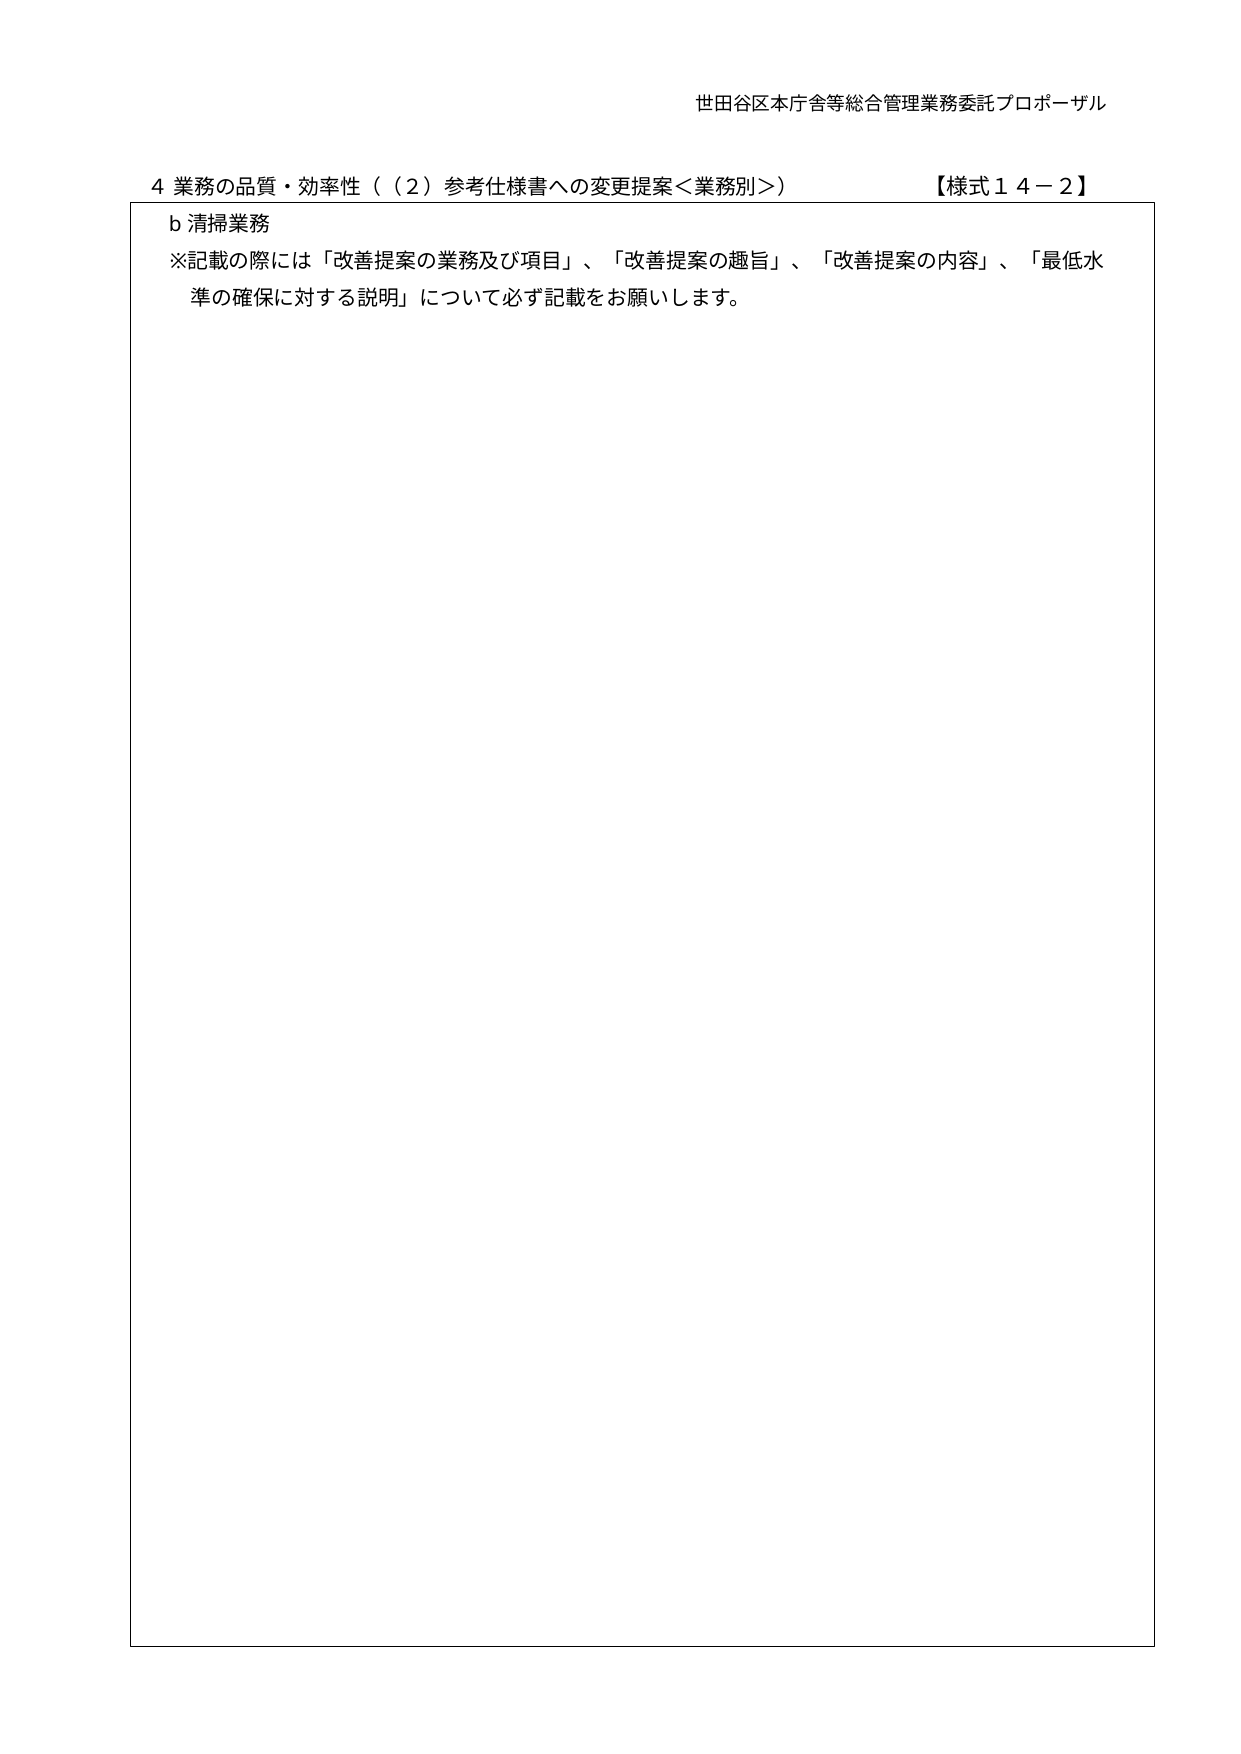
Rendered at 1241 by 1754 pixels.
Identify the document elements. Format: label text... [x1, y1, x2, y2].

text ※記載の際には「改善提案の業務及び項目」、「改善提案の趣旨」、「改善提案の内容」、「最低水準の確保に対する説明」について必ず記載をお願いします。 [169, 241, 1107, 315]
text ４ 業務の品質・効率性（（２）参考仕様書への変更提案＜業務別＞） 【様式１４－２】 [148, 167, 1107, 202]
text b 清掃業務 [148, 204, 1107, 241]
